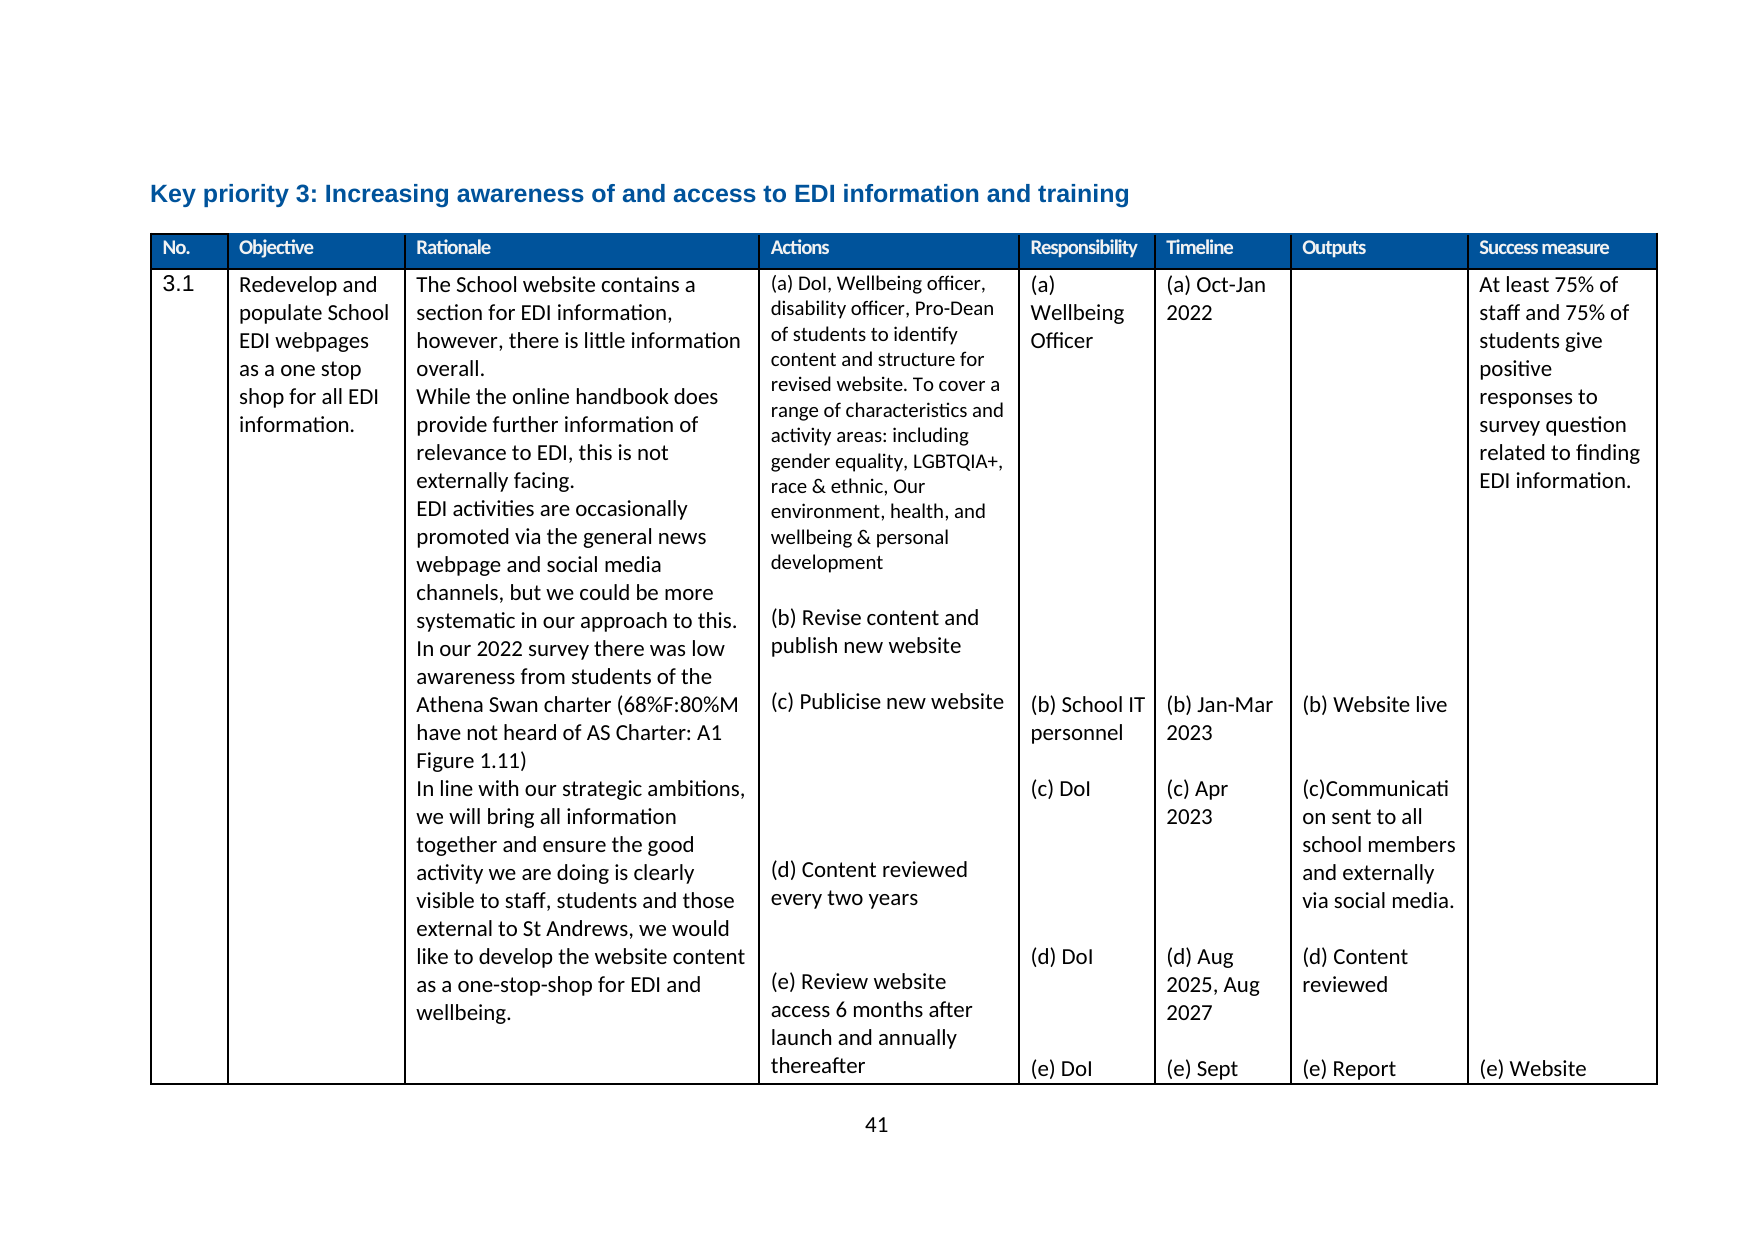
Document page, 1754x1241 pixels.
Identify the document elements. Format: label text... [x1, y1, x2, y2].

table_header Success measure [1468, 233, 1656, 268]
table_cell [760, 270, 1018, 1083]
table_header Actions [759, 233, 1019, 268]
subtitle Key priority 3: Increasing awareness of and access to EDI information and training [150, 150, 1604, 207]
table_header Timeline [1155, 233, 1291, 268]
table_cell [1469, 270, 1656, 1083]
table_header No. [152, 235, 227, 268]
table_header Responsibility [1019, 233, 1155, 268]
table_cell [1292, 270, 1467, 1083]
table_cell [229, 270, 404, 1083]
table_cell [406, 270, 758, 1083]
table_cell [1156, 270, 1290, 1083]
table_header Rationale [405, 233, 759, 268]
table_header Objective [229, 233, 405, 268]
table_header Outputs [1291, 233, 1468, 268]
table_cell 3.1 [152, 270, 227, 1083]
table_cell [1020, 270, 1154, 1083]
